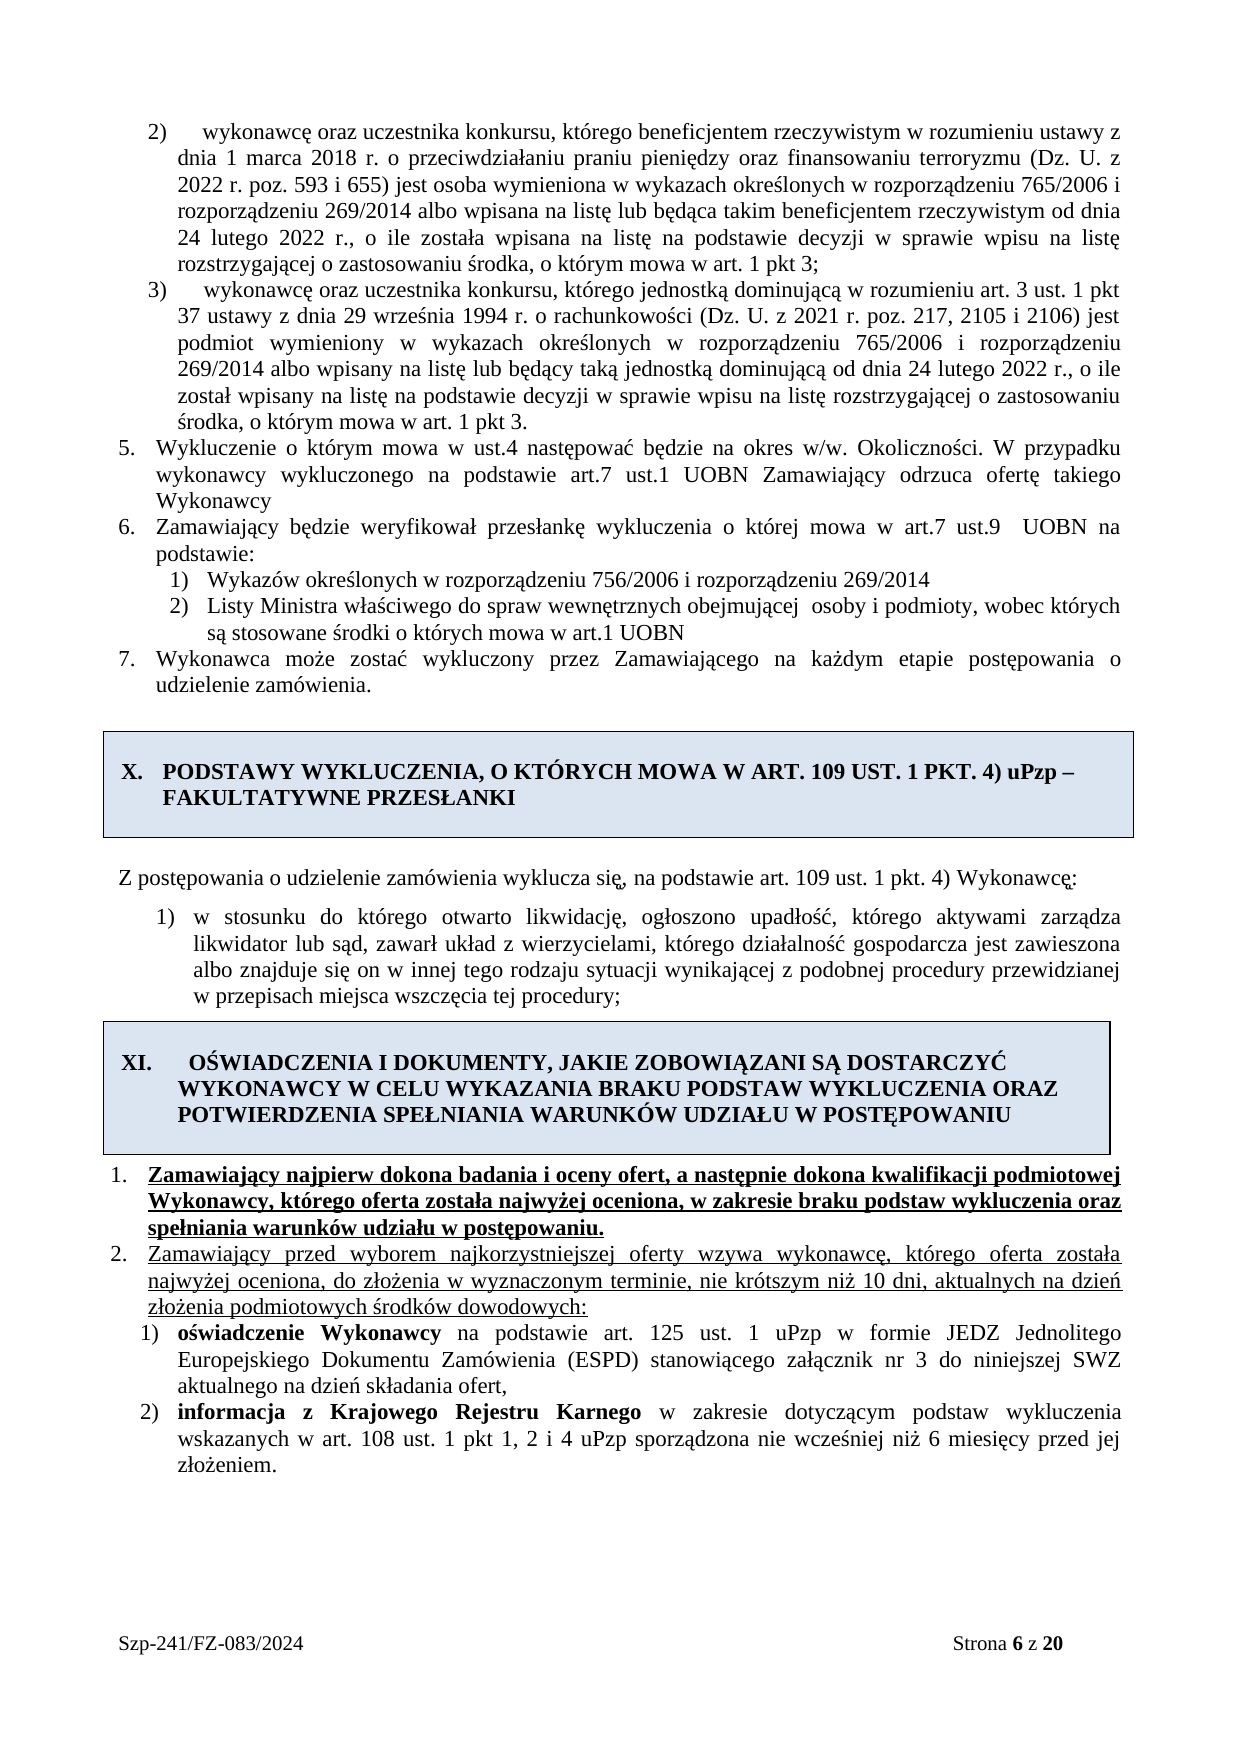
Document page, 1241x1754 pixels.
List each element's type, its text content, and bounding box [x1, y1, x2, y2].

list 3) wykonawcę oraz uczestnika konkursu, którego jednostką dominującą w rozumieniu art. 3 ust. 1 pkt 37 ustawy z dnia 29 września 1994 r. o rachunkowości (Dz. U. z 2021 r. poz. 217, 2105 i 2106) jest podmiot wymieniony w wykazach określonych w rozporządzeniu 765/2006 i rozporządzeniu 269/2014 albo wpisany na listę lub będący taką jednostką dominującą od dnia 24 lutego 2022 r., o ile został wpisany na listę na podstawie decyzji w sprawie wpisu na listę rozstrzygającej o zastosowaniu środka, o którym mowa w art. 1 pkt 3. [148, 276, 1122, 434]
list w stosunku do którego otwarto likwidację, ogłoszono upadłość, którego aktywami zarządza likwidator lub sąd, zawarł układ z wierzycielami, którego działalność gospodarcza jest zawieszona albo znajduje się on w innej tego rodzaju sytuacji wynikającej z podobnej procedury przewidzianej w przepisach miejsca wszczęcia tej procedury; [156, 903, 1122, 1009]
list Wykluczenie o którym mowa w ust.4 następować będzie na okres w/w. Okoliczności. W przypadku wykonawcy wykluczonego na podstawie art.7 ust.1 UOBN Zamawiający odrzuca ofertę takiego Wykonawcy [118, 434, 1122, 513]
list oświadczenie Wykonawcy na podstawie art. 125 ust. 1 uPzp w formie JEDZ Jednolitego Europejskiego Dokumentu Zamówienia (ESPD) stanowiącego załącznik nr 3 do niniejszej SWZ aktualnego na dzień składania ofert, [140, 1319, 1122, 1398]
table_header OŚWIADCZENIA I DOKUMENTY, JAKIE ZOBOWIĄZANI SĄ DOSTARCZYĆ WYKONAWCY W CELU WYKAZANIA BRAKU PODSTAW WYKLUCZENIA ORAZ POTWIERDZENIA SPEŁNIANIA WARUNKÓW UDZIAŁU W POSTĘPOWANIU [104, 1022, 1109, 1154]
list Wykonawca może zostać wykluczony przez Zamawiającego na każdym etapie postępowania o udzielenie zamówienia. [118, 645, 1122, 698]
list informacja z Krajowego Rejestru Karnego w zakresie dotyczącym podstaw wykluczenia wskazanych w art. 108 ust. 1 pkt 1, 2 i 4 uPzp sporządzona nie wcześniej niż 6 miesięcy przed jej złożeniem. [140, 1398, 1122, 1477]
list Listy Ministra właściwego do spraw wewnętrznych obejmującej osoby i podmioty, wobec których są stosowane środki o których mowa w art.1 UOBN [169, 592, 1122, 645]
table_header PODSTAWY WYKLUCZENIA, O KTÓRYCH MOWA W ART. 109 UST. 1 PKT. 4) uPzp – FAKULTATYWNE PRZESŁANKI [104, 732, 1133, 837]
list Zamawiający będzie weryfikował przesłankę wykluczenia o której mowa w art.7 ust.9 UOBN na podstawie: [118, 513, 1122, 566]
text Z postępowania o udzielenie zamówienia wyklucza się̨, na podstawie art. 109 ust. 1 pkt. 4) Wykonawcę̨: [118, 864, 1122, 891]
list 2) wykonawcę oraz uczestnika konkursu, którego beneficjentem rzeczywistym w rozumieniu ustawy z dnia 1 marca 2018 r. o przeciwdziałaniu praniu pieniędzy oraz finansowaniu terroryzmu (Dz. U. z 2022 r. poz. 593 i 655) jest osoba wymieniona w wykazach określonych w rozporządzeniu 765/2006 i rozporządzeniu 269/2014 albo wpisana na listę lub będąca takim beneficjentem rzeczywistym od dnia 24 lutego 2022 r., o ile została wpisana na listę na podstawie decyzji w sprawie wpisu na listę rozstrzygającej o zastosowaniu środka, o którym mowa w art. 1 pkt 3; [148, 118, 1122, 276]
list Zamawiający najpierw dokona badania i oceny ofert, a następnie dokona kwalifikacji podmiotowej Wykonawcy, którego oferta została najwyżej oceniona, w zakresie braku podstaw wykluczenia oraz spełniania warunków udziału w postępowaniu. [110, 1161, 1122, 1240]
list Wykazów określonych w rozporządzeniu 756/2006 i rozporządzeniu 269/2014 [169, 566, 1122, 592]
list Zamawiający przed wyborem najkorzystniejszej oferty wzywa wykonawcę, którego oferta została najwyżej oceniona, do złożenia w wyznaczonym terminie, nie krótszym niż 10 dni, aktualnych na dzień złożenia podmiotowych środków dowodowych: [110, 1240, 1122, 1319]
